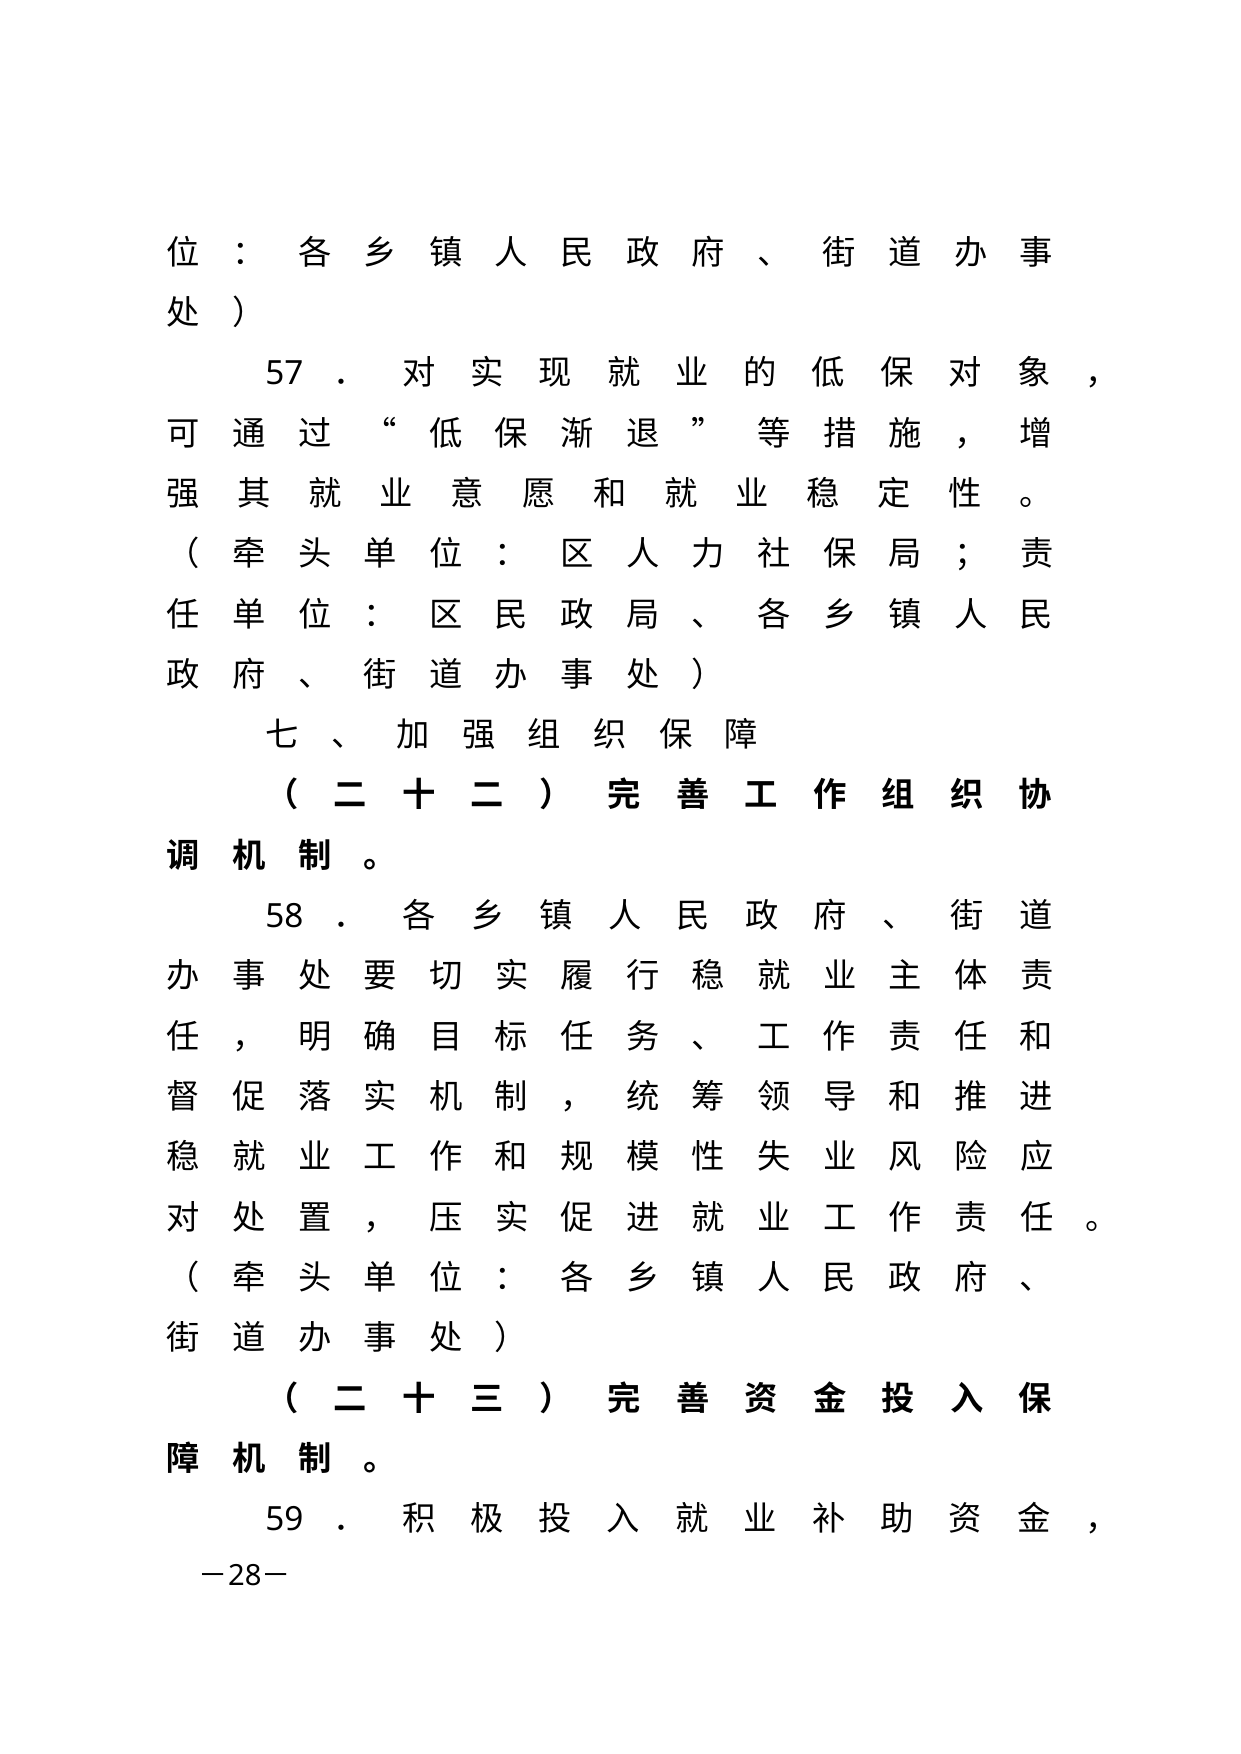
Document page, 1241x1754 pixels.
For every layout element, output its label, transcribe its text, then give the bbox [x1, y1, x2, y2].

text 七、加强组织保障 [167, 702, 1085, 762]
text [167, 219, 1085, 340]
text 57．对实现就业的低保对象，可通过“低保渐退”等措施，增强其就业意愿和就业稳定性。（牵头单位：区人力社保局；责任单位：区民政局、各乡镇人民政府、街道办事处） [167, 340, 1085, 702]
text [167, 1486, 1085, 1546]
text （二十二）完善工作组织协调机制。 [167, 762, 1085, 883]
text （二十三）完善资金投入保障机制。 [167, 1365, 1085, 1486]
text 58．各乡镇人民政府、街道办事处要切实履行稳就业主体责任，明确目标任务、工作责任和督促落实机制，统筹领导和推进稳就业工作和规模性失业风险应对处置，压实促进就业工作责任。（牵头单位：各乡镇人民政府、街道办事处） [167, 883, 1085, 1365]
